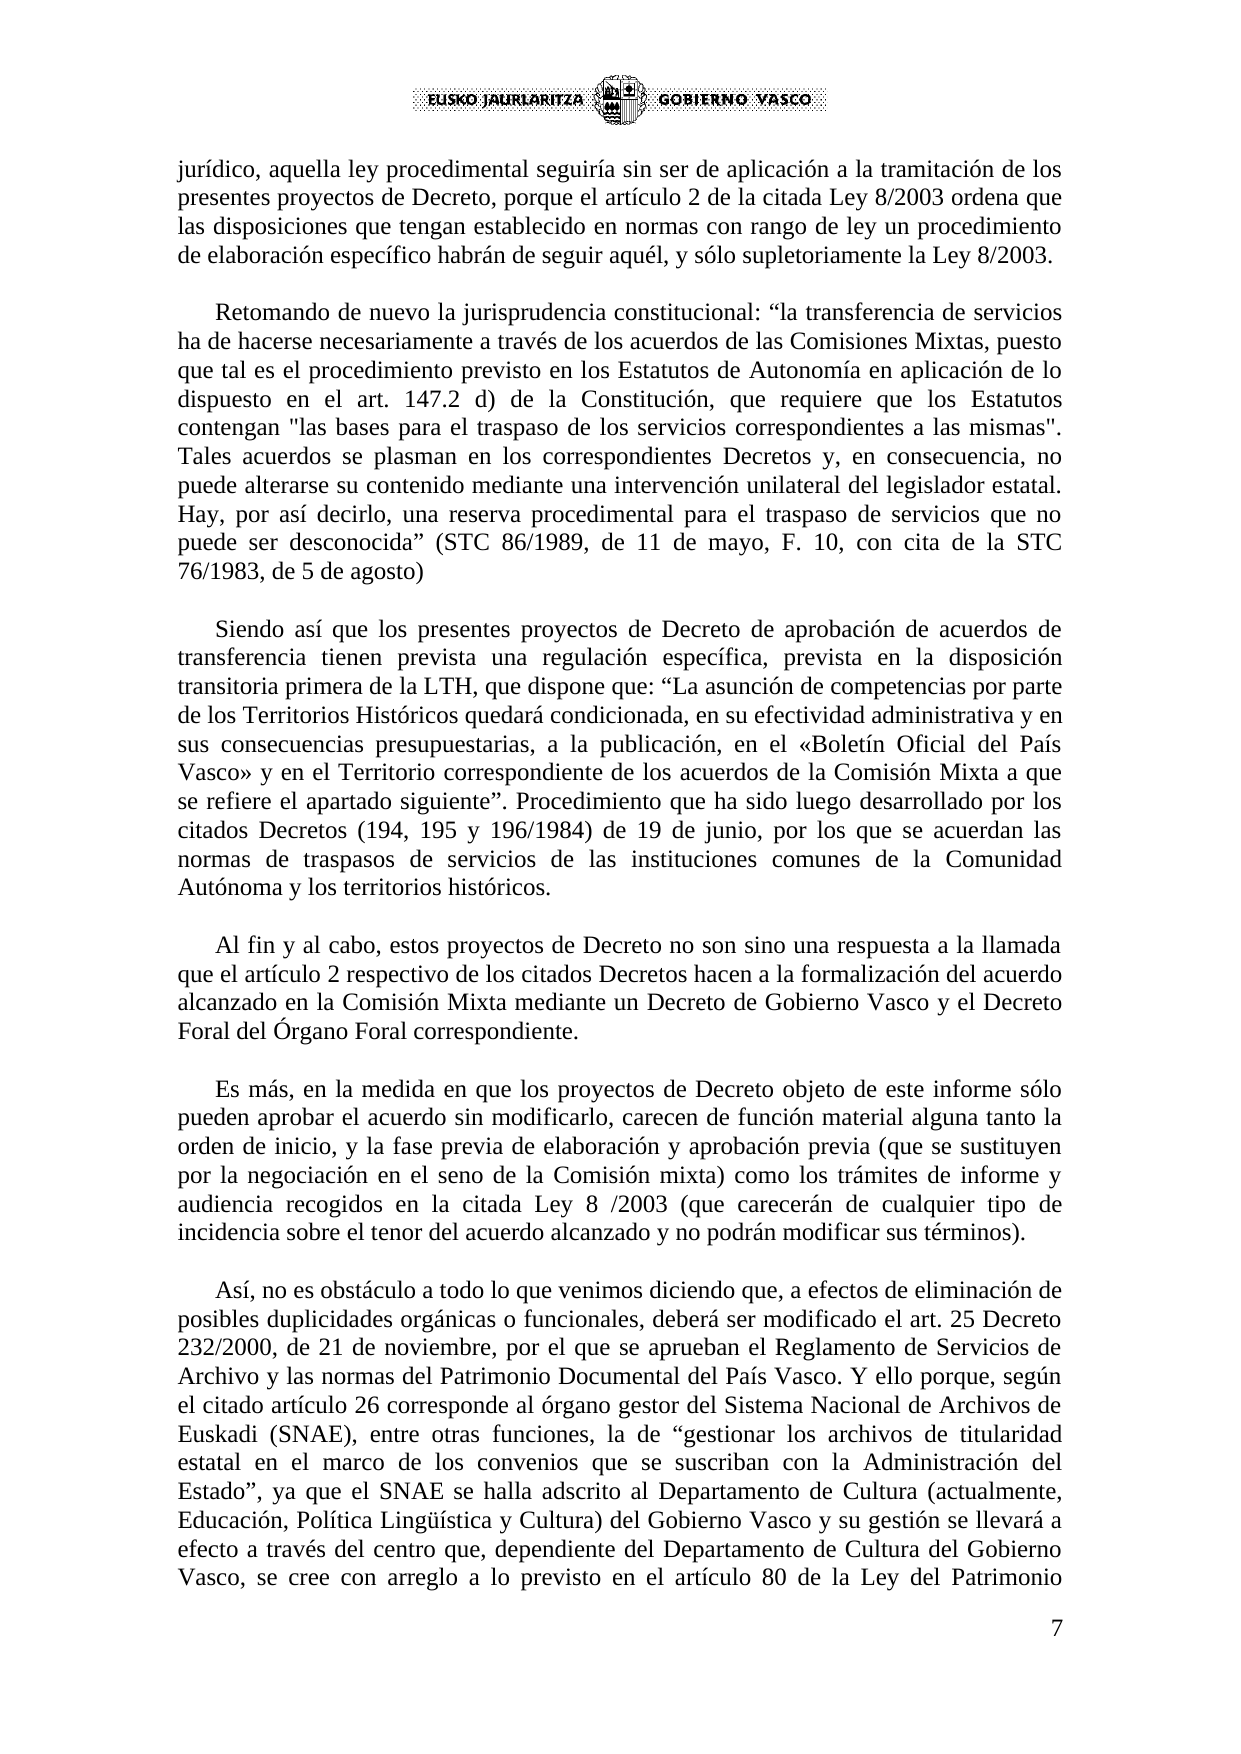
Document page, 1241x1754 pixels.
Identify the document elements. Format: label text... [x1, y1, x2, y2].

text Es más, en la medida en que los proyectos de Decreto objeto de este informe sólo pueden aprobar el acuerdo sin modificarlo, carecen de función material alguna tanto la orden de inicio, y la fase previa de elaboración y aprobación previa (que se sustituyen por la negociación en el seno de la Comisión mixta) como los trámites de informe y audiencia recogidos en la citada Ley 8 /2003 (que carecerán de cualquier tipo de incidencia sobre el tenor del acuerdo alcanzado y no podrán modificar sus términos). [177, 1074, 1063, 1246]
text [177, 154, 1063, 269]
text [177, 1275, 1063, 1591]
text Al fin y al cabo, estos proyectos de Decreto no son sino una respuesta a la llamada que el artículo 2 respectivo de los citados Decretos hacen a la formalización del acuerdo alcanzado en la Comisión Mixta mediante un Decreto de Gobierno Vasco y el Decreto Foral del Órgano Foral correspondiente. [177, 930, 1063, 1045]
text Siendo así que los presentes proyectos de Decreto de aprobación de acuerdos de transferencia tienen prevista una regulación específica, prevista en la disposición transitoria primera de la LTH, que dispone que: “La asunción de competencias por parte de los Territorios Históricos quedará condicionada, en su efectividad administrativa y en sus consecuencias presupuestarias, a la publicación, en el «Boletín Oficial del País Vasco» y en el Territorio correspondiente de los acuerdos de la Comisión Mixta a que se refiere el apartado siguiente”. Procedimiento que ha sido luego desarrollado por los citados Decretos (194, 195 y 196/1984) de 19 de junio, por los que se acuerdan las normas de traspasos de servicios de las instituciones comunes de la Comunidad Autónoma y los territorios históricos. [177, 614, 1063, 901]
text Retomando de nuevo la jurisprudencia constitucional: “la transferencia de servicios ha de hacerse necesariamente a través de los acuerdos de las Comisiones Mixtas, puesto que tal es el procedimiento previsto en los Estatutos de Autonomía en aplicación de lo dispuesto en el art. 147.2 d) de la Constitución, que requiere que los Estatutos contengan "las bases para el traspaso de los servicios correspondientes a las mismas". Tales acuerdos se plasman en los correspondientes Decretos y, en consecuencia, no puede alterarse su contenido mediante una intervención unilateral del legislador estatal. Hay, por así decirlo, una reserva procedimental para el traspaso de servicios que no puede ser desconocida” (STC 86/1989, de 11 de mayo, F. 10, con cita de la STC 76/1983, de 5 de agosto) [177, 297, 1063, 585]
picture [413, 75, 828, 125]
